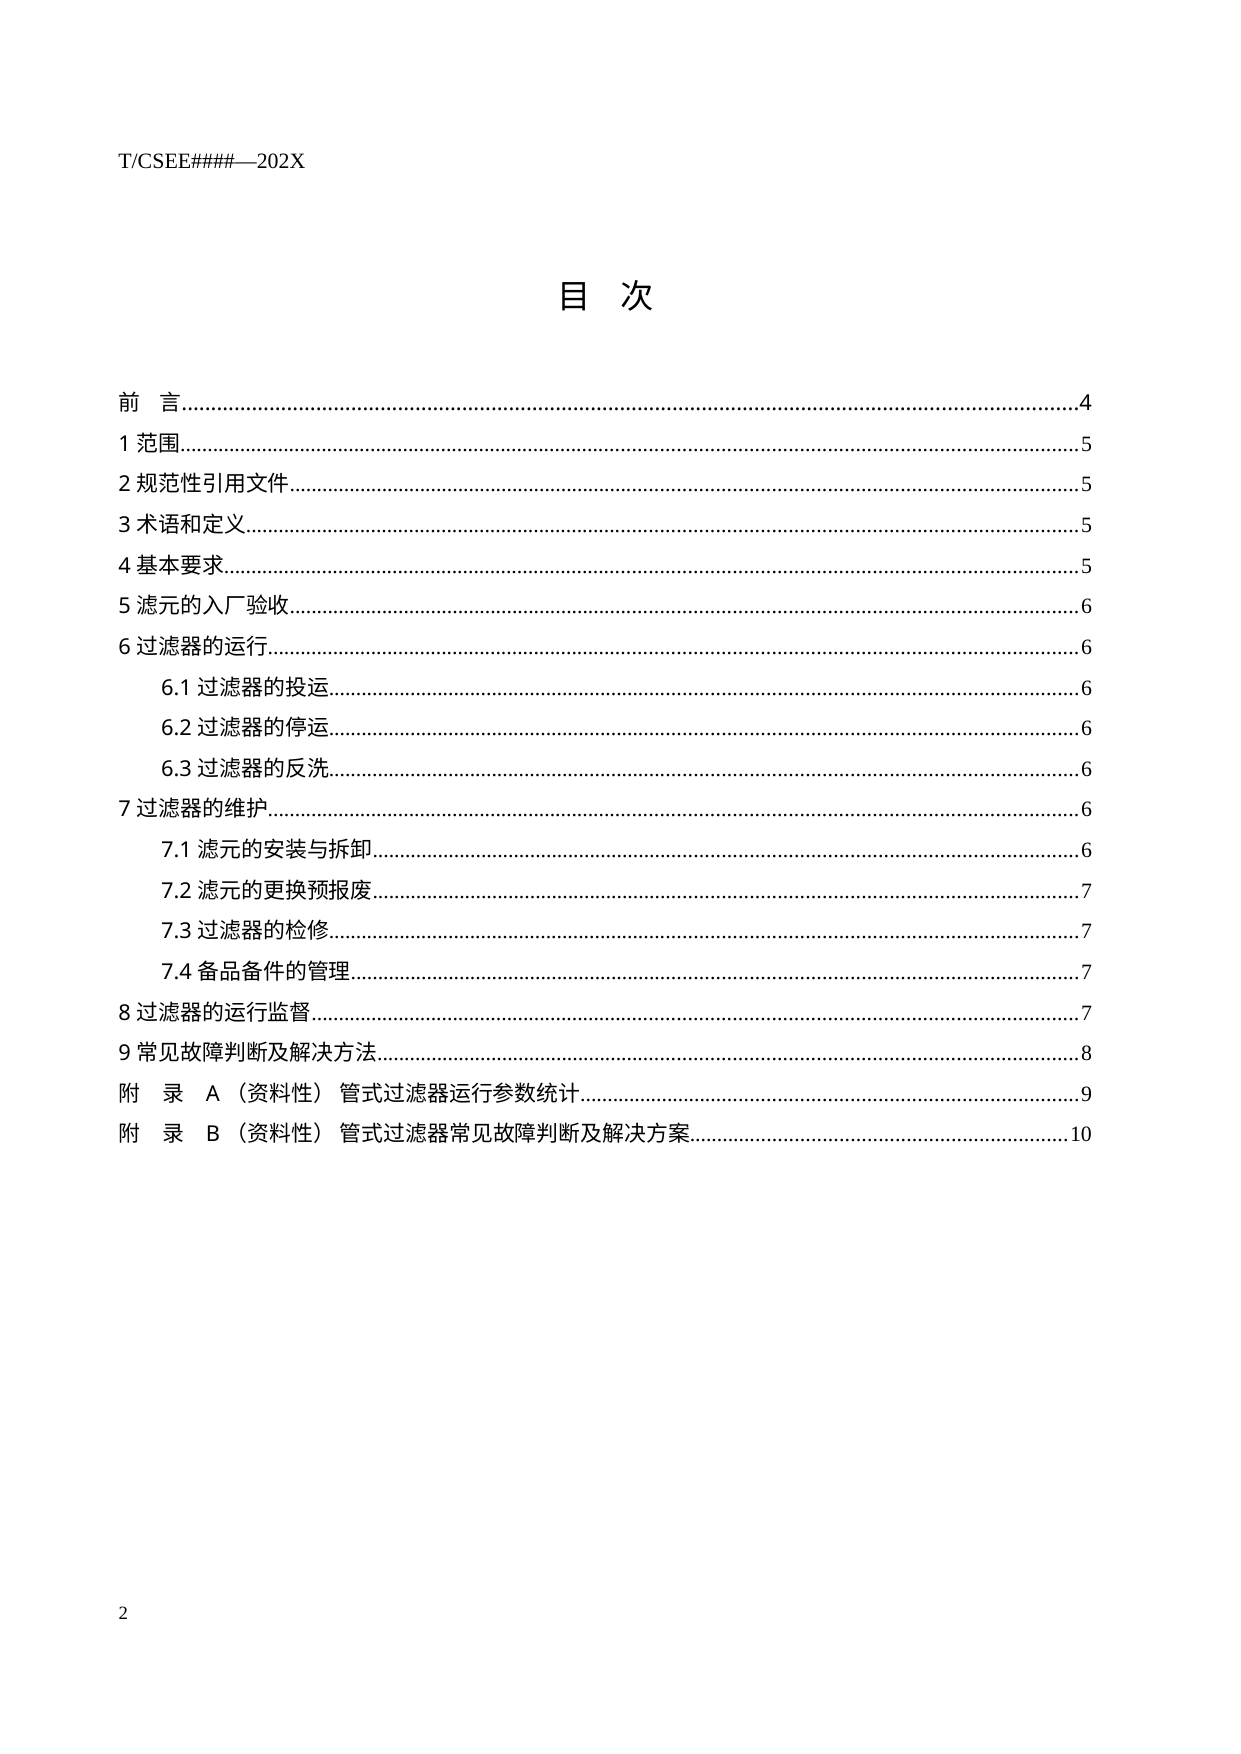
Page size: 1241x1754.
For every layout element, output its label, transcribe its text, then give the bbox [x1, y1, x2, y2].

text 9 常见故障判断及解决方法 8 [118, 1035, 1093, 1067]
text 7.2 滤元的更换预报废 7 [140, 872, 1093, 905]
text 6 过滤器的运行 6 [118, 628, 1093, 661]
text 附 录 A （资料性） 管式过滤器运行参数统计 9 [118, 1075, 1093, 1108]
text 5 滤元的入厂验收 6 [118, 588, 1093, 620]
text 8 过滤器的运行监督 7 [118, 994, 1093, 1027]
text 附 录 B （资料性） 管式过滤器常见故障判断及解决方案 10 [118, 1116, 1093, 1148]
text 6.2 过滤器的停运 6 [140, 710, 1093, 742]
text 1 范围 5 [118, 425, 1093, 458]
text 前 言 4 [118, 385, 1093, 417]
text 4 基本要求 5 [118, 547, 1093, 580]
text 7 过滤器的维护 6 [118, 791, 1093, 823]
text 6.3 过滤器的反洗 6 [140, 750, 1093, 783]
text 6.1 过滤器的投运 6 [140, 669, 1093, 702]
text 3 术语和定义 5 [118, 507, 1093, 539]
text 7.3 过滤器的检修 7 [140, 913, 1093, 945]
text 目 次 [118, 261, 1093, 326]
text 7.4 备品备件的管理 7 [140, 953, 1093, 986]
text 2 规范性引用文件 5 [118, 466, 1093, 498]
text 7.1 滤元的安装与拆卸 6 [140, 832, 1093, 864]
